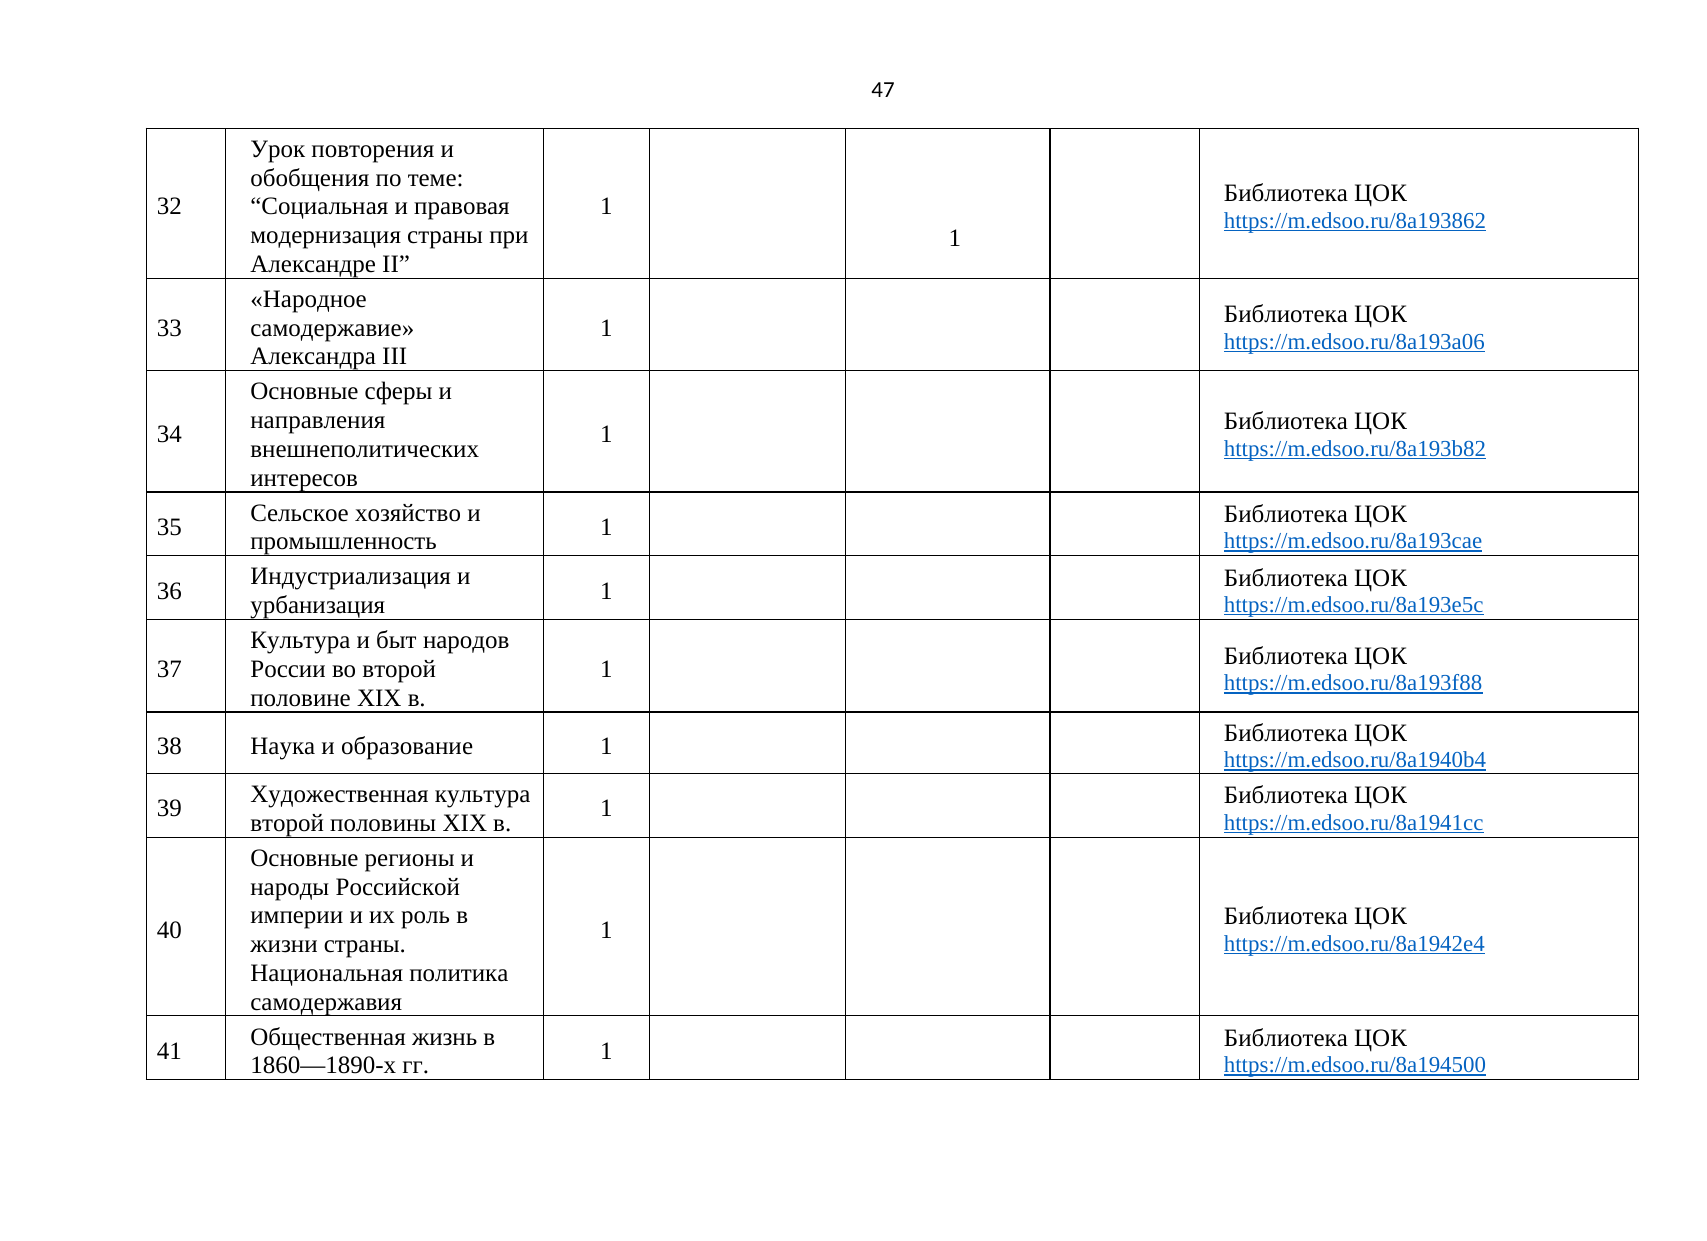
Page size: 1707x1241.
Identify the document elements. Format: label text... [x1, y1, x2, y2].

table_cell [650, 774, 845, 837]
table_cell [846, 279, 1049, 370]
table_cell [846, 556, 1049, 619]
table_cell «Народное самодержавие» Александра III [226, 279, 543, 370]
table_cell Художественная культура второй половины XIX в. [226, 774, 543, 837]
table_cell [1051, 556, 1199, 619]
table_cell [650, 493, 845, 555]
table_cell 1 [544, 279, 649, 370]
table_cell [1051, 371, 1199, 491]
table_cell 1 [544, 371, 649, 491]
table_cell Библиотека ЦОК https://m.edsoo.ru/8a193cae [1200, 493, 1638, 555]
table_cell Библиотека ЦОК https://m.edsoo.ru/8a194500 [1200, 1016, 1638, 1079]
table_cell 1 [544, 129, 649, 278]
table_cell Библиотека ЦОК https://m.edsoo.ru/8a1942e4 [1200, 838, 1638, 1015]
table_cell [650, 279, 845, 370]
table_cell Библиотека ЦОК https://m.edsoo.ru/8a1940b4 [1200, 713, 1638, 773]
table_cell [1051, 279, 1199, 370]
table_cell 1 [544, 620, 649, 711]
table_cell Библиотека ЦОК https://m.edsoo.ru/8a193a06 [1200, 279, 1638, 370]
table_cell Культура и быт народов России во второй половине XIX в. [226, 620, 543, 711]
table_cell Библиотека ЦОК https://m.edsoo.ru/8a193e5c [1200, 556, 1638, 619]
table_cell [846, 713, 1049, 773]
table_cell Основные регионы и народы Российской империи и их роль в жизни страны. Национальная политика самодержавия [226, 838, 543, 1015]
table_cell [1051, 838, 1199, 1015]
table_cell Сельское хозяйство и промышленность [226, 493, 543, 555]
table_cell Наука и образование [226, 713, 543, 773]
table_cell [650, 556, 845, 619]
table_cell 32 [147, 129, 225, 278]
table_cell 39 [147, 774, 225, 837]
table_cell 1 [544, 556, 649, 619]
table_cell [650, 838, 845, 1015]
table_cell 36 [147, 556, 225, 619]
table_cell Библиотека ЦОК https://m.edsoo.ru/8a193862 [1200, 129, 1638, 278]
table_cell [1051, 774, 1199, 837]
table_cell 41 [147, 1016, 225, 1079]
table_cell [1051, 1016, 1199, 1079]
table_cell 38 [147, 713, 225, 773]
table_cell 1 [846, 129, 1049, 278]
table_cell 35 [147, 493, 225, 555]
table_cell 40 [147, 838, 225, 1015]
table_cell 1 [544, 774, 649, 837]
table_cell 1 [544, 838, 649, 1015]
table_cell [1051, 620, 1199, 711]
table_cell Индустриализация и урбанизация [226, 556, 543, 619]
table_cell Общественная жизнь в 1860—1890-х гг. [226, 1016, 543, 1079]
table_cell [846, 1016, 1049, 1079]
table_cell [650, 1016, 845, 1079]
table_cell [650, 620, 845, 711]
table_cell Библиотека ЦОК https://m.edsoo.ru/8a193b82 [1200, 371, 1638, 491]
table_cell [1051, 493, 1199, 555]
table_cell Урок повторения и обобщения по теме: “Социальная и правовая модернизация страны при Александре II” [226, 129, 543, 278]
table_cell [1051, 129, 1199, 278]
table_cell [650, 129, 845, 278]
table_cell Библиотека ЦОК https://m.edsoo.ru/8a193f88 [1200, 620, 1638, 711]
table_cell [846, 774, 1049, 837]
table_cell [846, 493, 1049, 555]
table_cell [846, 620, 1049, 711]
table_cell 33 [147, 279, 225, 370]
table_cell Основные сферы и направления внешнеполитических интересов [226, 371, 543, 491]
table_cell [846, 371, 1049, 491]
table_cell 1 [544, 713, 649, 773]
table_cell [846, 838, 1049, 1015]
table_cell 37 [147, 620, 225, 711]
table_cell 1 [544, 1016, 649, 1079]
table_cell 34 [147, 371, 225, 491]
table_cell 1 [544, 493, 649, 555]
table_cell [650, 371, 845, 491]
table_cell [1051, 713, 1199, 773]
table_cell Библиотека ЦОК https://m.edsoo.ru/8a1941cc [1200, 774, 1638, 837]
table_cell [650, 713, 845, 773]
